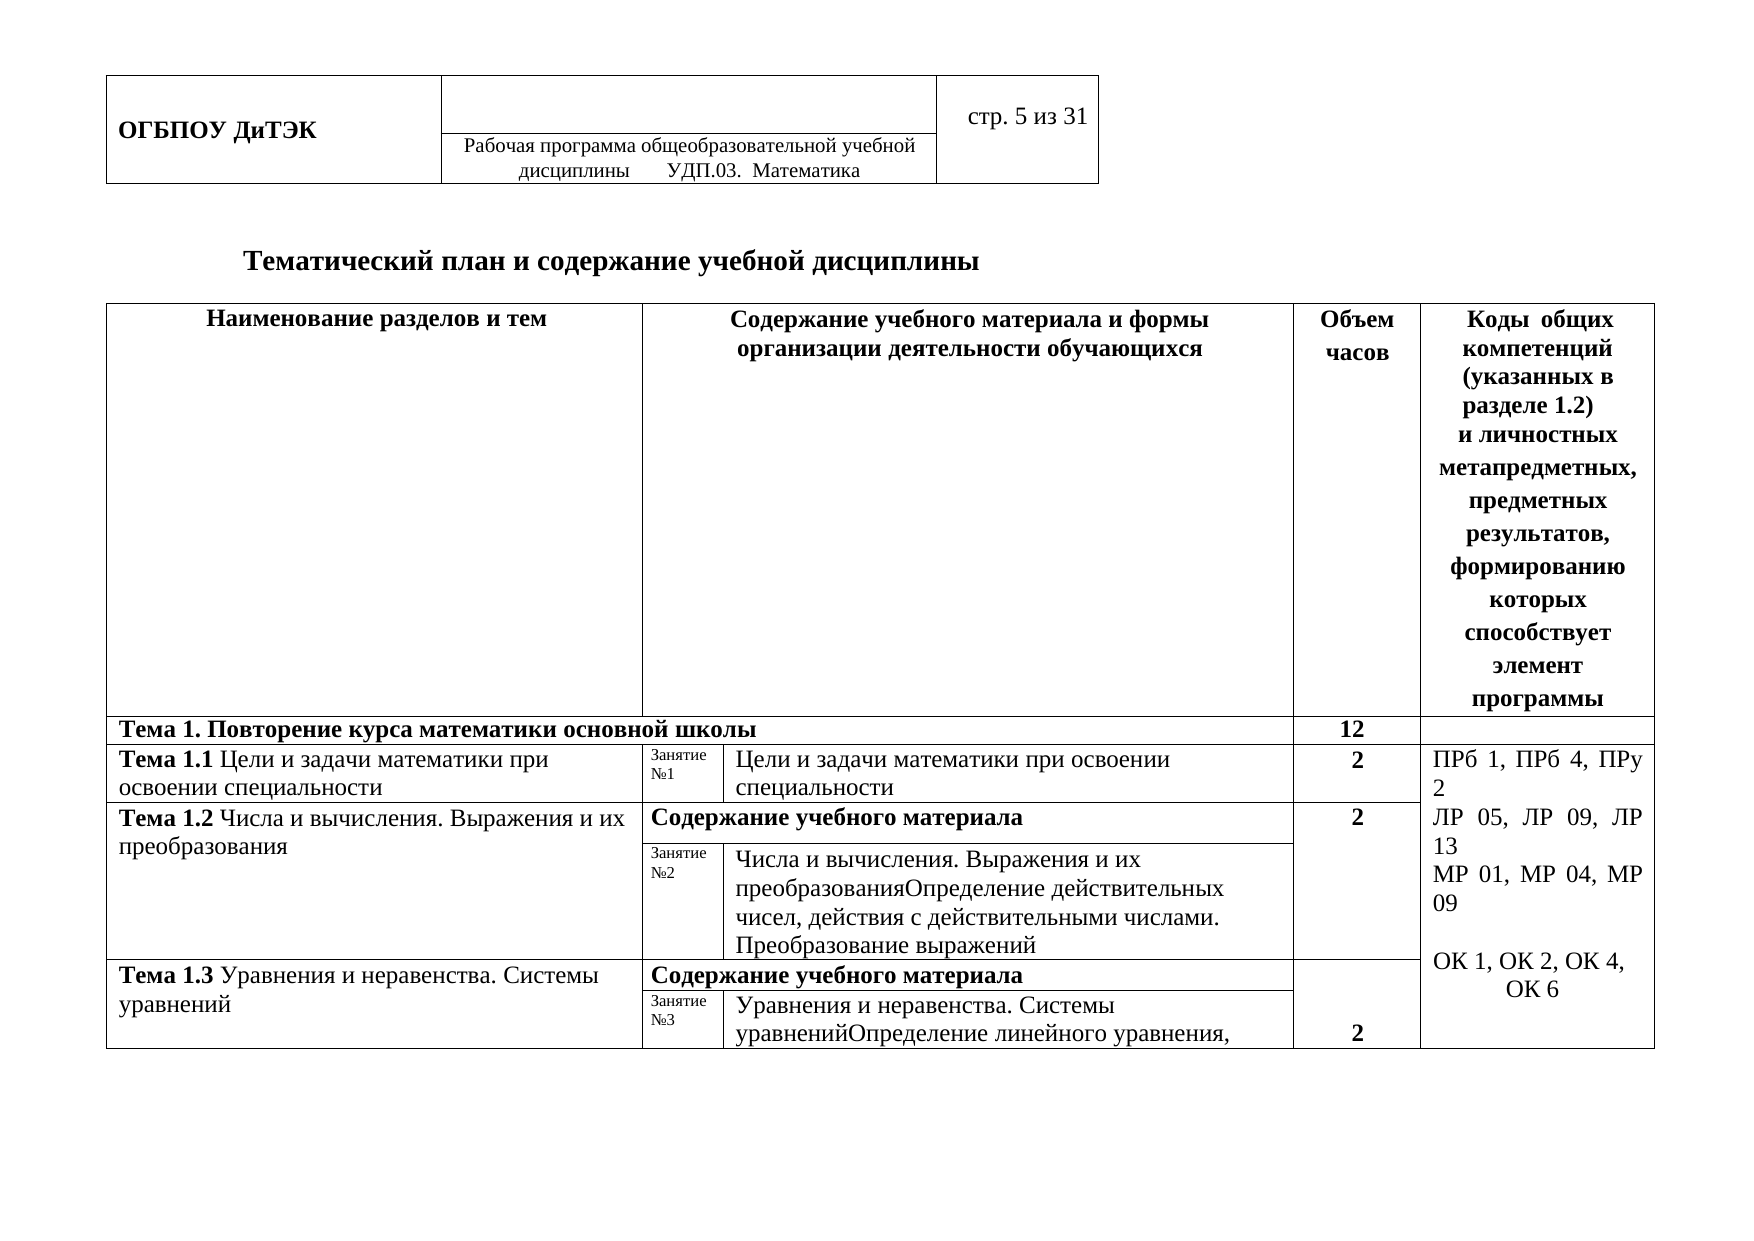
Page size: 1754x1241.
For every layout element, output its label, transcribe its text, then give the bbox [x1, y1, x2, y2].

table_cell Цели и задачи математики при освоении специальности [724, 745, 1293, 802]
table_cell Тема 1. Повторение курса математики основной школы [107, 717, 1293, 744]
table_cell Занятие №3 [643, 991, 723, 1048]
table_cell ПРб 1, ПРб 4, ПРу 2 ЛР 05, ЛР 09, ЛР 13 МР 01, МР 04, МР 09 ОК 1, ОК 2, ОК 4, ОК 6 [1421, 745, 1654, 1048]
table_cell Содержание учебного материала [643, 803, 1293, 843]
table_cell Числа и вычисления. Выражения и их преобразованияОпределение действительных чисел, действия с действительными числами. Преобразование выражений [724, 844, 1293, 959]
table_cell Тема 1.3 Уравнения и неравенства. Системы уравнений [107, 960, 642, 1048]
table_cell Занятие №2 [643, 844, 723, 959]
table_cell 2 [1294, 745, 1420, 802]
table_cell Содержание учебного материала [643, 960, 1293, 990]
table_cell 2 [1294, 803, 1420, 959]
table_cell [1421, 717, 1654, 744]
table_header Содержание учебного материала и формы организации деятельности обучающихся [643, 304, 1293, 716]
subtitle Тематический план и содержание учебной дисциплины [192, 243, 1666, 277]
table_cell Тема 1.1 Цели и задачи математики при освоении специальности [107, 745, 642, 802]
table_header Коды общих компетенций (указанных в разделе 1.2) и личностных метапредметных, предметных результатов, формированию которых способствует элемент программы [1421, 304, 1654, 716]
table_cell 2 [1294, 960, 1420, 1048]
table_cell Занятие №1 [643, 745, 723, 802]
table_cell Тема 1.2 Числа и вычисления. Выражения и их преобразования [107, 803, 642, 959]
table_header Наименование разделов и тем [107, 304, 642, 716]
table_header Объем часов [1294, 304, 1420, 716]
table_cell 12 [1294, 717, 1420, 744]
table_cell Уравнения и неравенства. Системы уравненийОпределение линейного уравнения, [724, 991, 1293, 1048]
